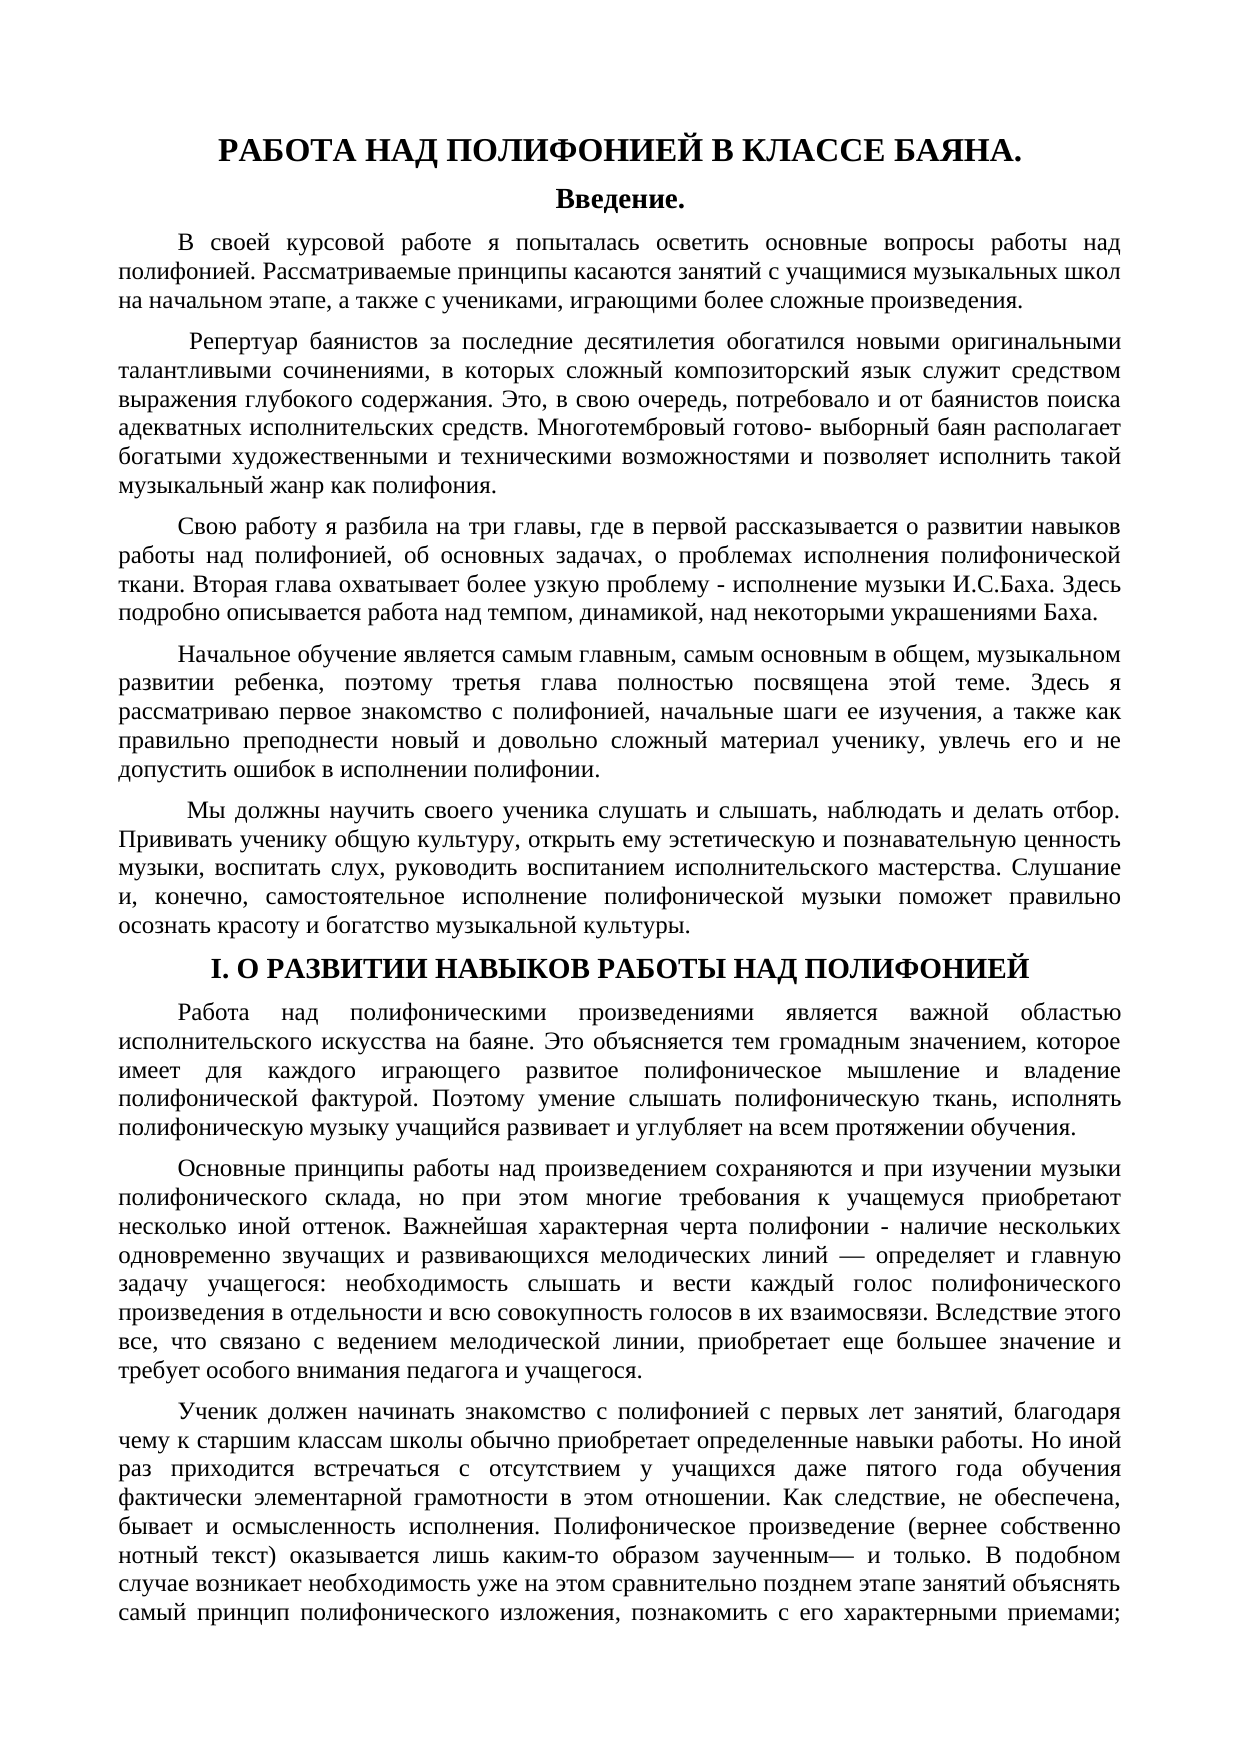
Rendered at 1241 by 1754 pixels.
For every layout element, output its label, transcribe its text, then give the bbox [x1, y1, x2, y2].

text Свою работу я разбила на три главы, где в первой рассказывается о развитии навыков работы над полифонией, об основных задачах, о проблемах исполнения полифонической ткани. Вторая глава охватывает более узкую проблему - исполнение музыки И.С.Баха. Здесь подробно описывается работа над темпом, динамикой, над некоторыми украшениями Баха. [118, 511, 1122, 626]
text Введение. [118, 181, 1122, 215]
text В своей курсовой работе я попыталась осветить основные вопросы работы над полифонией. Рассматриваемые принципы касаются занятий с учащимися музыкальных школ на начальном этапе, а также с учениками, играющими более сложные произведения. [118, 227, 1122, 314]
text Основные принципы работы над произведением сохраняются и при изучении музыки полифонического склада, но при этом многие требования к учащемуся приобретают несколько иной оттенок. Важнейшая характерная черта полифонии - наличие нескольких одновременно звучащих и развивающихся мелодических линий — определяет и главную задачу учащегося: необходимость слышать и вести каждый голос полифонического произведения в отдельности и всю совокупность голосов в их взаимосвязи. Вследствие этого все, что связано с ведением мелодической линии, приобретает еще большее значение и требует особого внимания педагога и учащегося. [118, 1153, 1122, 1383]
text РАБОТА НАД ПОЛИФОНИЕЙ В КЛАССЕ БАЯНА. [118, 131, 1122, 169]
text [118, 1396, 1122, 1626]
text Начальное обучение является самым главным, самым основным в общем, музыкальном развитии ребенка, поэтому третья глава полностью посвящена этой теме. Здесь я рассматриваю первое знакомство с полифонией, начальные шаги ее изучения, а также как правильно преподнести новый и довольно сложный материал ученику, увлечь его и не допустить ошибок в исполнении полифонии. [118, 639, 1122, 782]
text Репертуар баянистов за последние десятилетия обогатился новыми оригинальными талантливыми сочинениями, в которых сложный композиторский язык служит средством выражения глубокого содержания. Это, в свою очередь, потребовало и от баянистов поиска адекватных исполнительских средств. Многотембровый готово- выборный баян располагает богатыми художественными и техническими возможностями и позволяет исполнить такой музыкальный жанр как полифония. [118, 326, 1122, 499]
text Мы должны научить своего ученика слушать и слышать, наблюдать и делать отбор. Прививать ученику общую культуру, открыть ему эстетическую и познавательную ценность музыки, воспитать слух, руководить воспитанием исполнительского мастерства. Слушание и, конечно, самостоятельное исполнение полифонической музыки поможет правильно осознать красоту и богатство музыкальной культуры. [118, 795, 1122, 939]
text Работа над полифоническими произведениями является важной областью исполнительского искусства на баяне. Это объясняется тем громадным значением, которое имеет для каждого играющего развитое полифоническое мышление и владение полифонической фактурой. Поэтому умение слышать полифоническую ткань, исполнять полифоническую музыку учащийся развивает и углубляет на всем протяжении обучения. [118, 997, 1122, 1141]
text I. О РАЗВИТИИ НАВЫКОВ РАБОТЫ НАД ПОЛИФОНИЕЙ [118, 951, 1122, 985]
